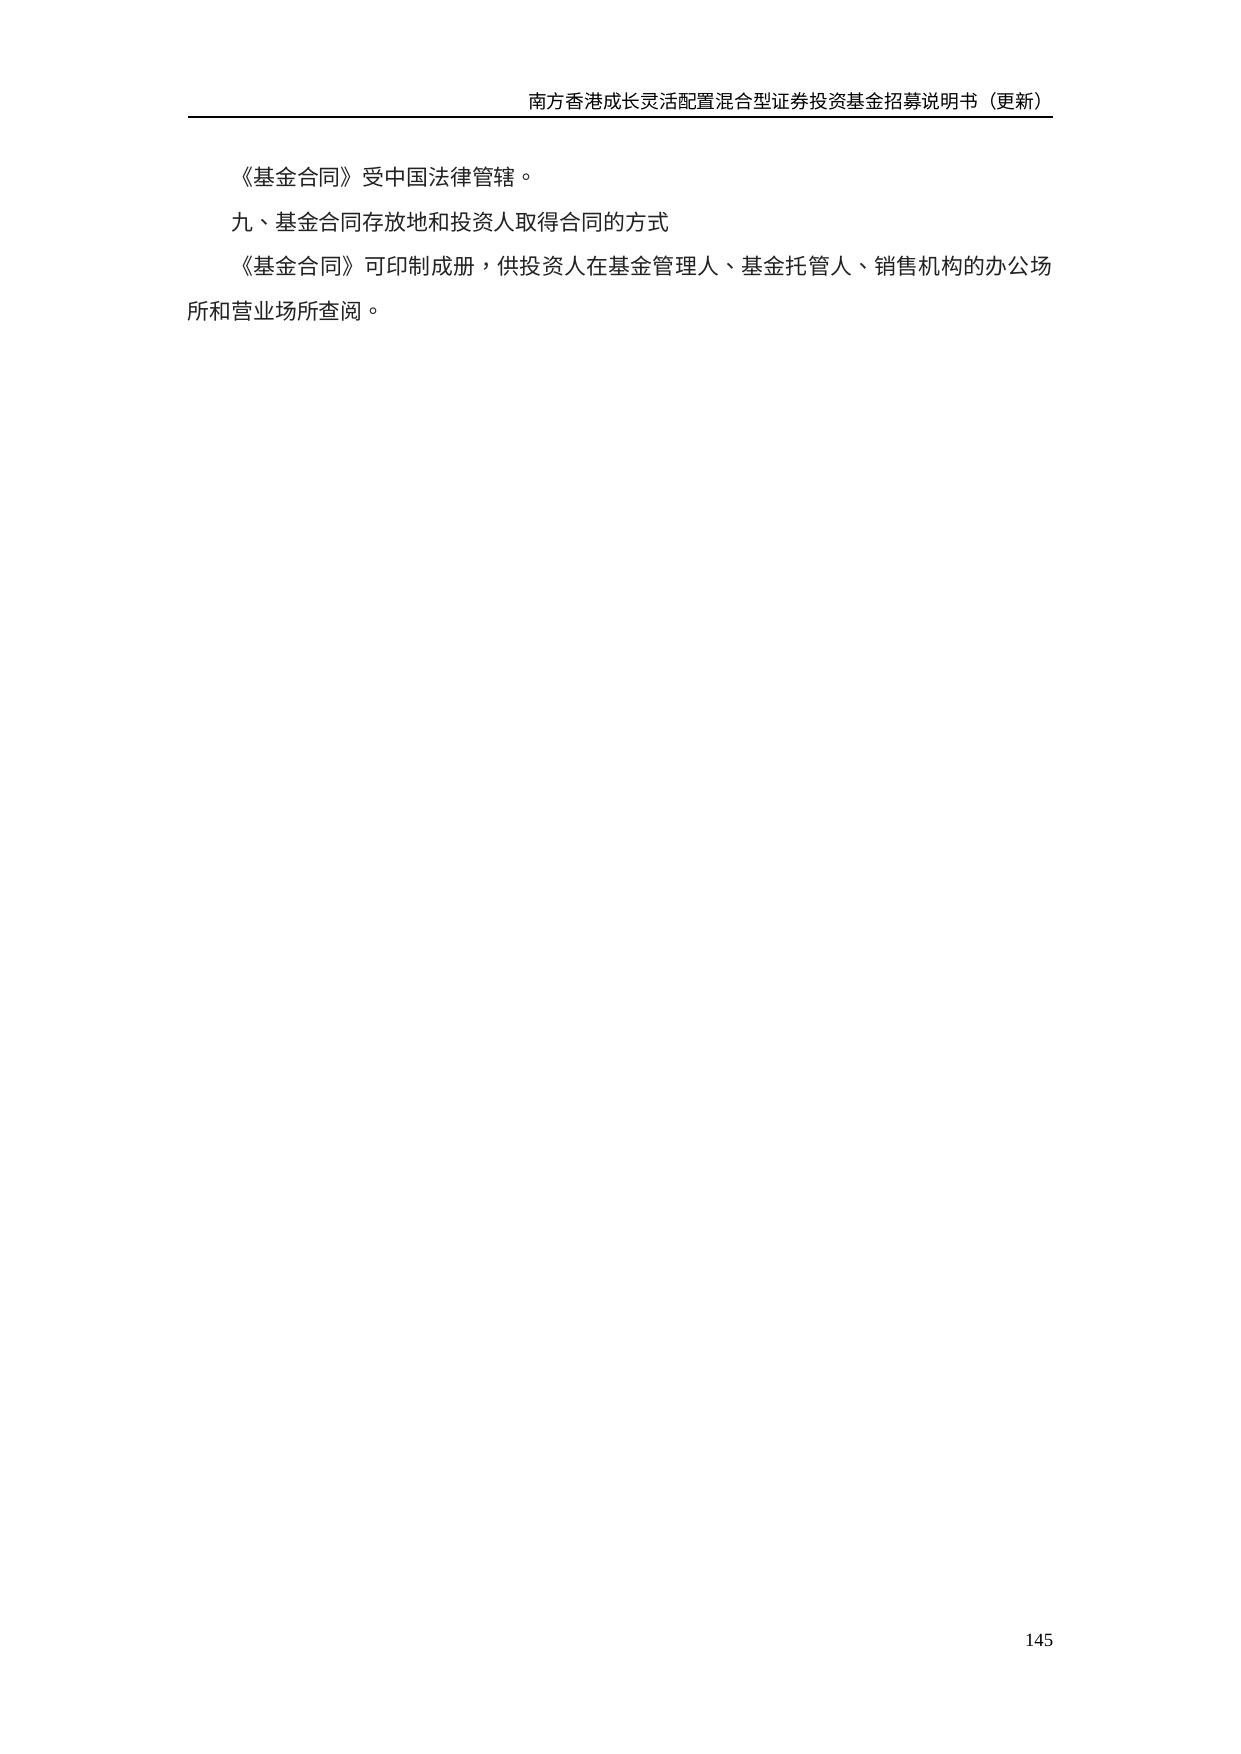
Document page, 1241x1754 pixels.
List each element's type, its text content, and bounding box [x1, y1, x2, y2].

text 《基金合同》可印制成册，供投资人在基金管理人、基金托管人、销售机构的办公场所和营业场所查阅。 [187, 251, 1053, 326]
text 《基金合同》受中国法律管辖。 [187, 162, 1053, 192]
text 九、基金合同存放地和投资人取得合同的方式 [187, 207, 1053, 236]
